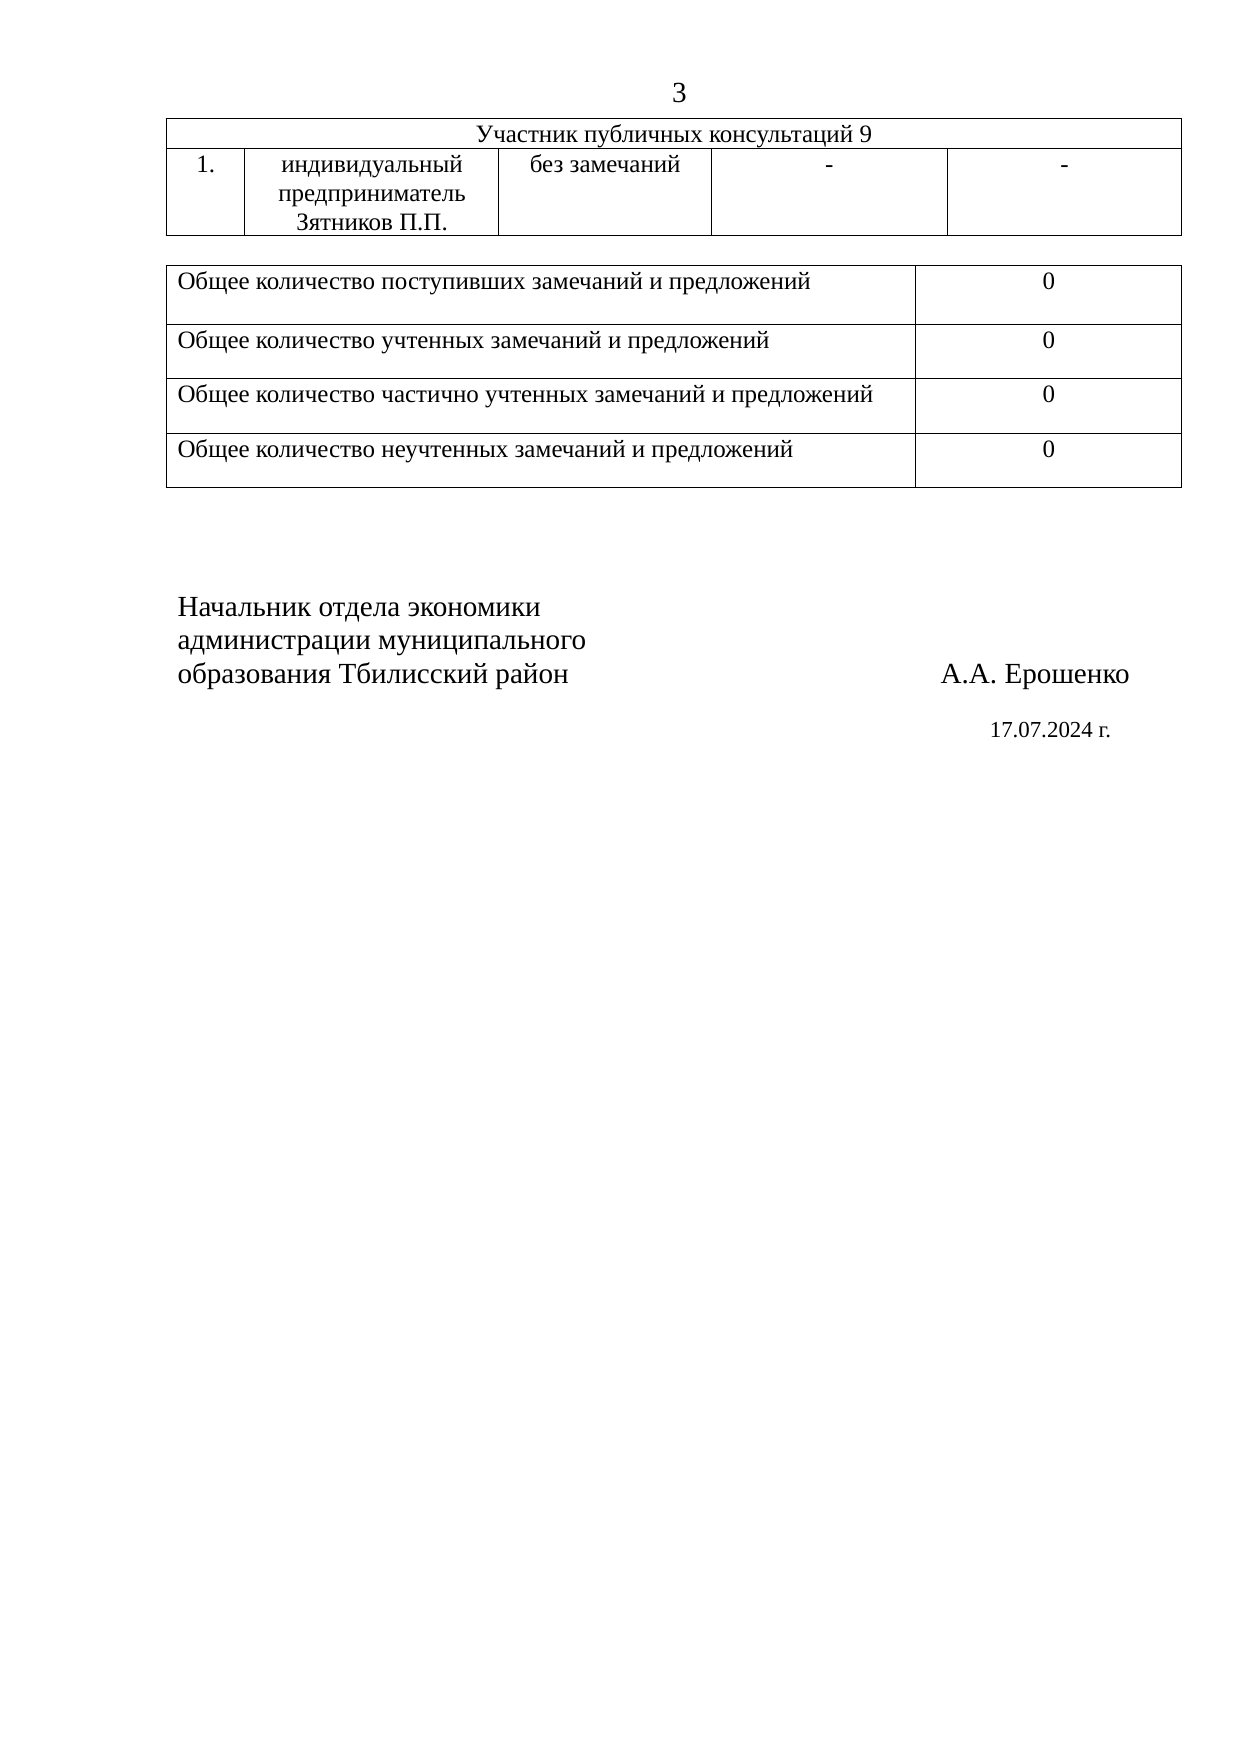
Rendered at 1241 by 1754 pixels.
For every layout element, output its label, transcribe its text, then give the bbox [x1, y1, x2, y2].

table_cell Общее количество учтенных замечаний и предложений [167, 325, 915, 378]
table_cell индивидуальный предприниматель Зятников П.П. [245, 149, 498, 235]
table_cell - [948, 149, 1181, 235]
table_cell Участник публичных консультаций 9 [167, 119, 1181, 148]
text Начальник отдела экономики [177, 589, 1181, 622]
table_header 0 [916, 266, 1181, 324]
table_cell 1. [167, 149, 244, 235]
text образования Тбилисский район А.А. Ерошенко [177, 656, 1181, 689]
table_cell 0 [916, 434, 1181, 487]
table_cell - [712, 149, 947, 235]
text администрации муниципального [177, 622, 1181, 656]
table_cell 0 [916, 325, 1181, 378]
table_cell 0 [916, 379, 1181, 433]
text 17.07.2024 г. [916, 716, 1181, 742]
table_cell Общее количество частично учтенных замечаний и предложений [167, 379, 915, 433]
table_cell Общее количество неучтенных замечаний и предложений [167, 434, 915, 487]
table_header Общее количество поступивших замечаний и предложений [167, 266, 915, 324]
table_cell без замечаний [499, 149, 711, 235]
